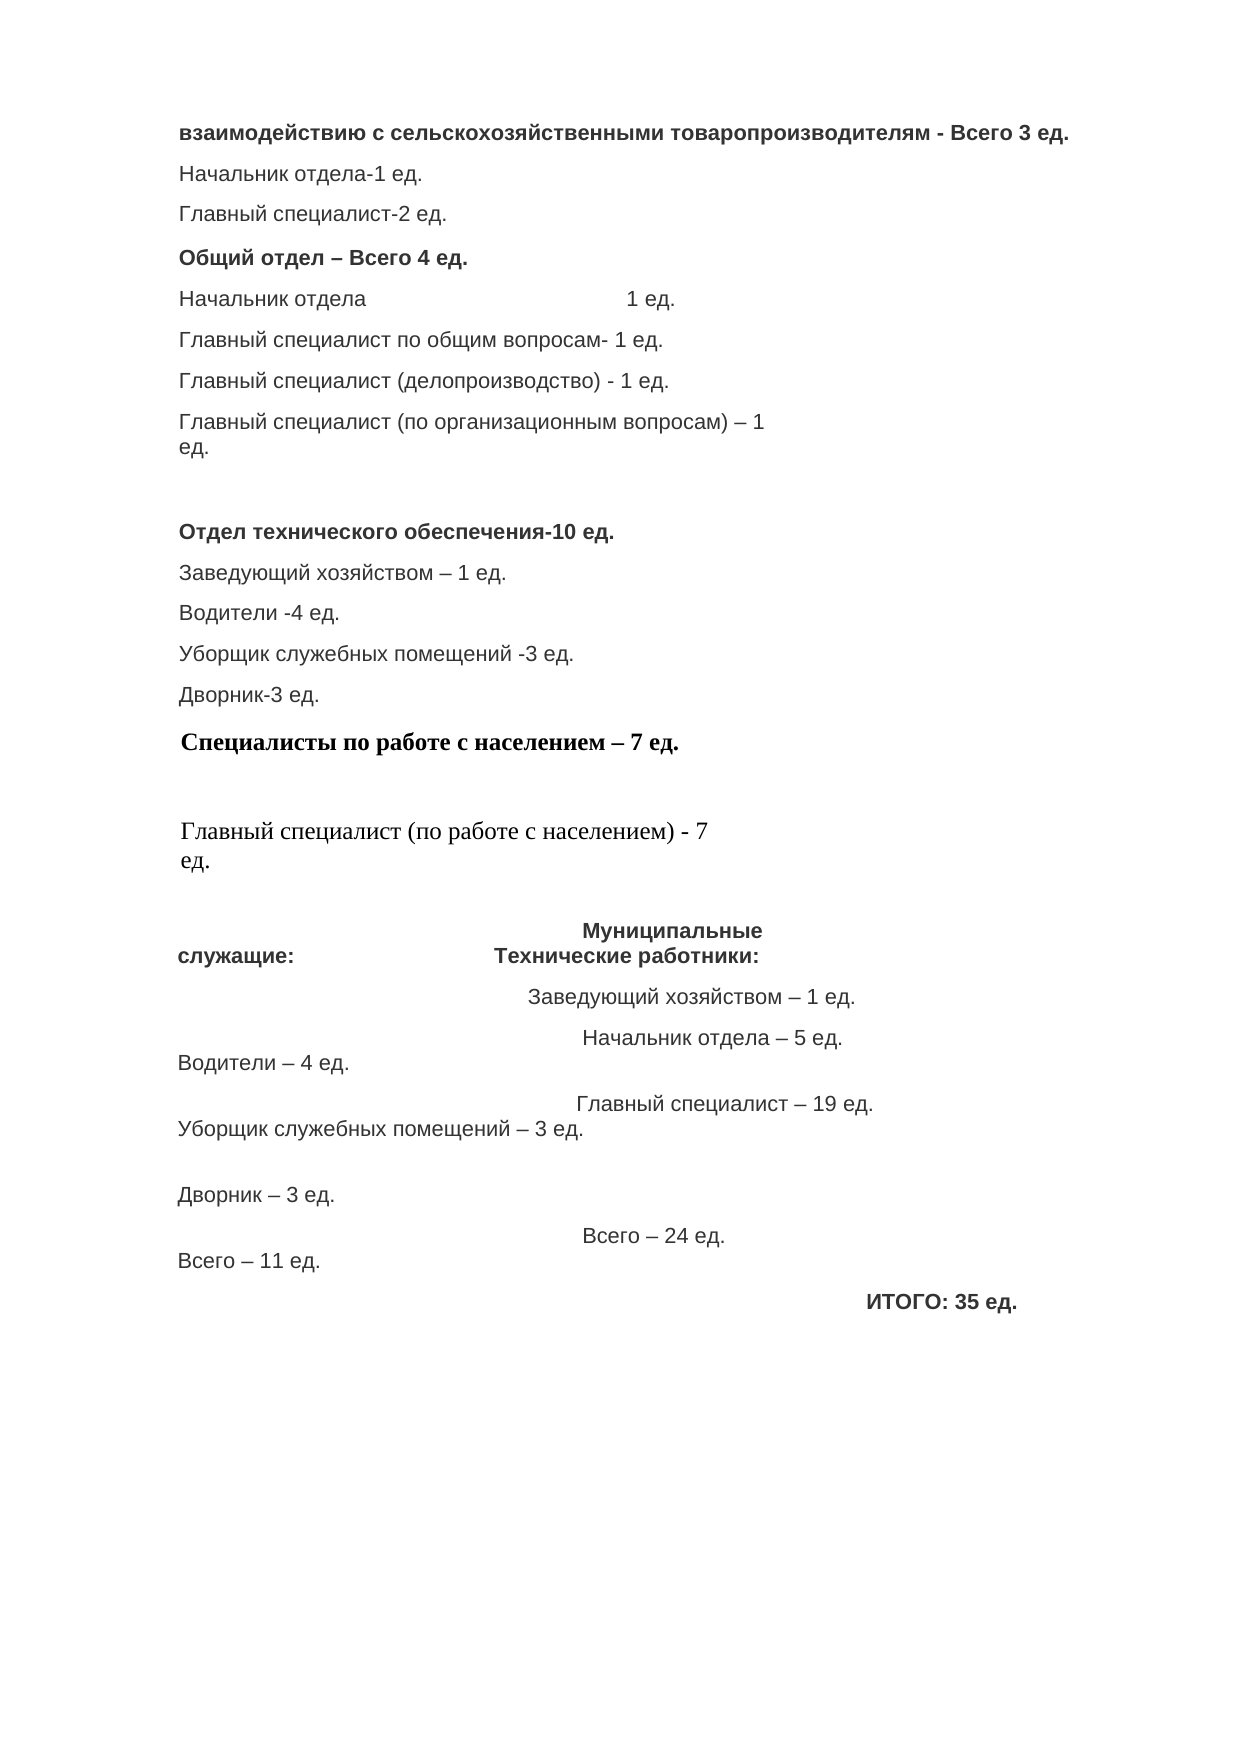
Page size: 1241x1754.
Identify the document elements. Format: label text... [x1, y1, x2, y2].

text Муниципальные служащие: Технические работники: [177, 918, 1152, 968]
text Начальник отдела – 5 ед. Водители – 4 ед. [177, 1024, 1152, 1075]
table_header [177, 724, 747, 918]
text ИТОГО: 35 ед. [177, 1289, 1152, 1314]
text Заведующий хозяйством – 1 ед. [177, 984, 1152, 1009]
table_header Общий отдел – Всего 4 ед. Начальник отдела 1 ед. Главный специалист по общим вопросам- 1 ед. Главный специалист (делопроизводство) - 1 ед. Главный специалист (по организационным вопросам) – 1 ед. [177, 244, 804, 517]
text Дворник – 3 ед. [177, 1157, 1152, 1207]
text Всего – 24 ед. Всего – 11 ед. [177, 1223, 1152, 1273]
table_header Отдел технического обеспечения-10 ед. Заведующий хозяйством – 1 ед. Водители -4 ед. Уборщик служебных помещений -3 ед. Дворник-3 ед. [177, 517, 616, 724]
text Главный специалист – 19 ед. Уборщик служебных помещений – 3 ед. [177, 1091, 1152, 1141]
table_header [177, 118, 1152, 244]
